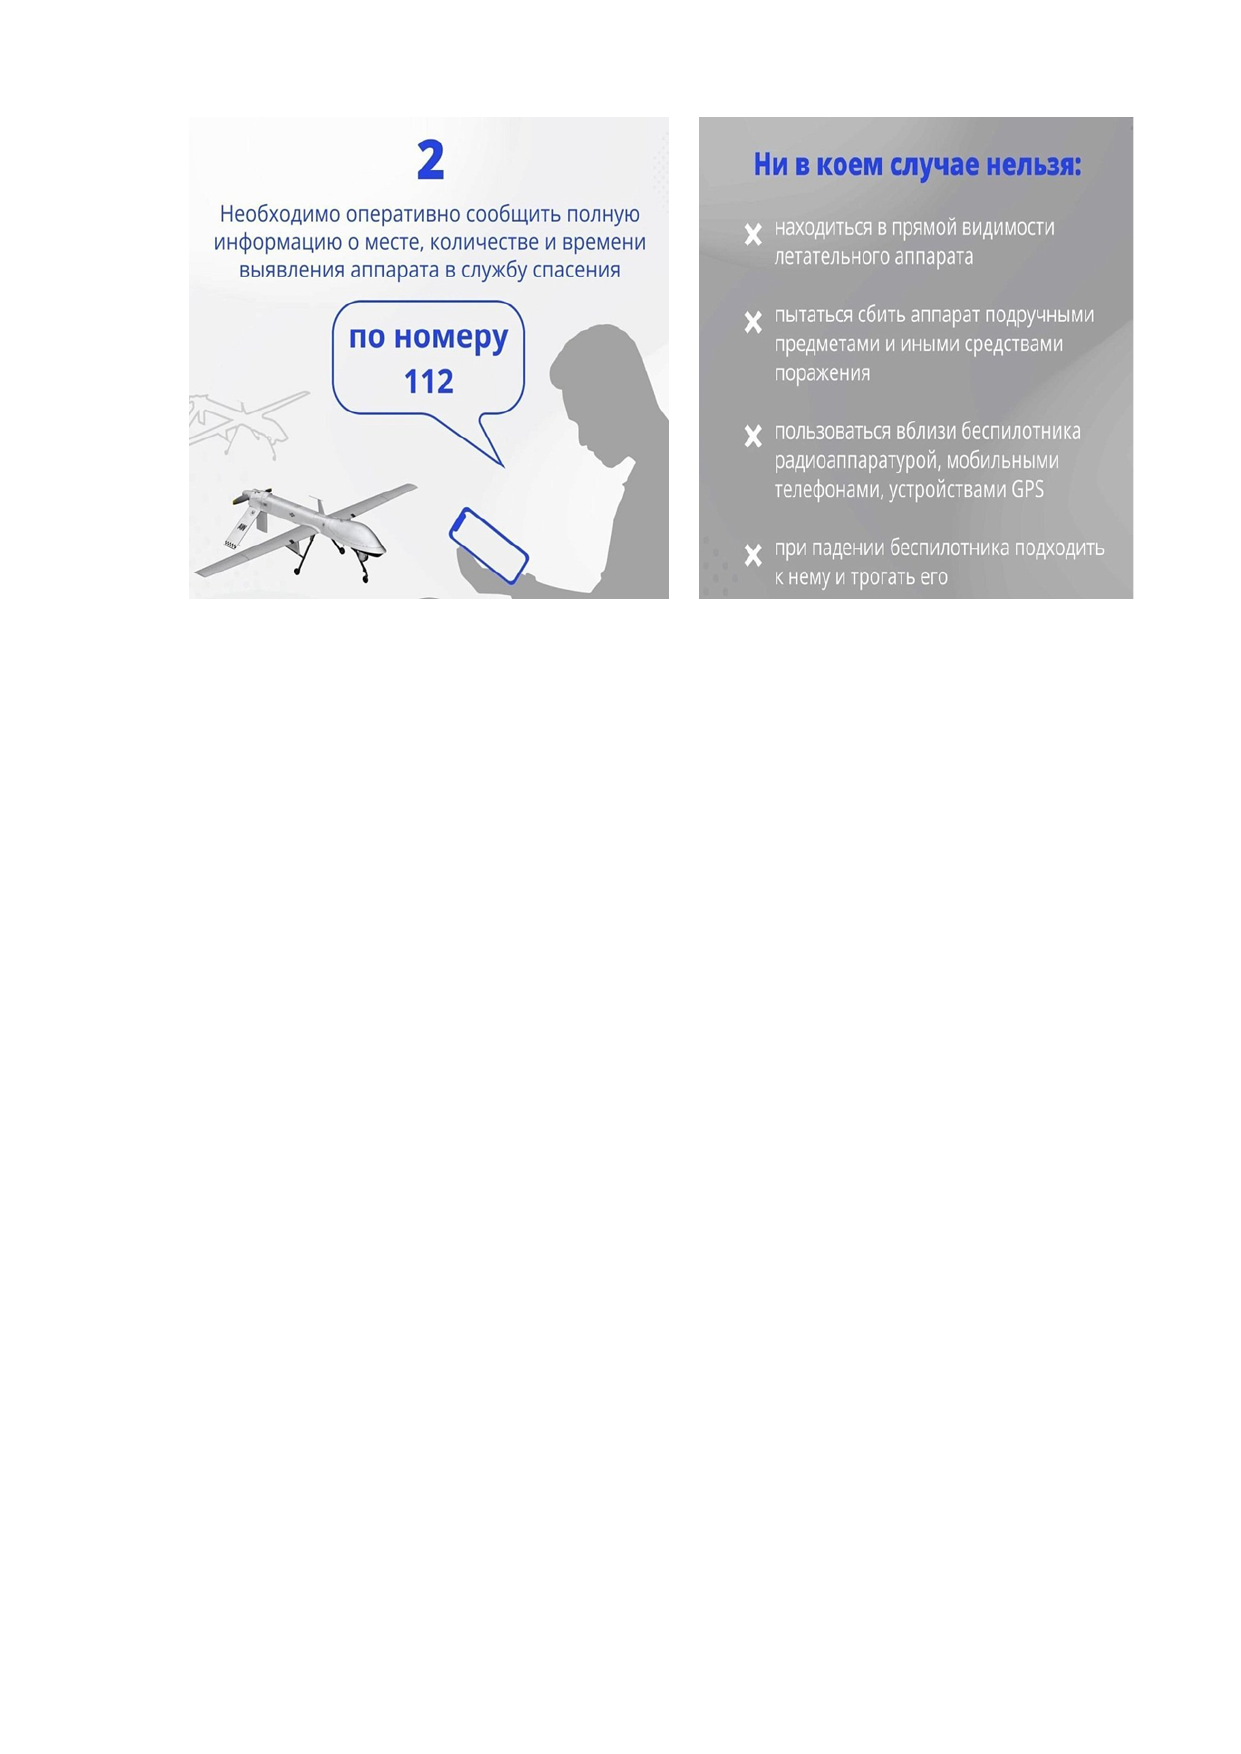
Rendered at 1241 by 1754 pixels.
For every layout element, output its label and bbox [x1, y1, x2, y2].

table_cell [681, 74, 1152, 655]
picture [699, 117, 1134, 599]
picture [189, 117, 669, 599]
table_cell [177, 74, 681, 655]
